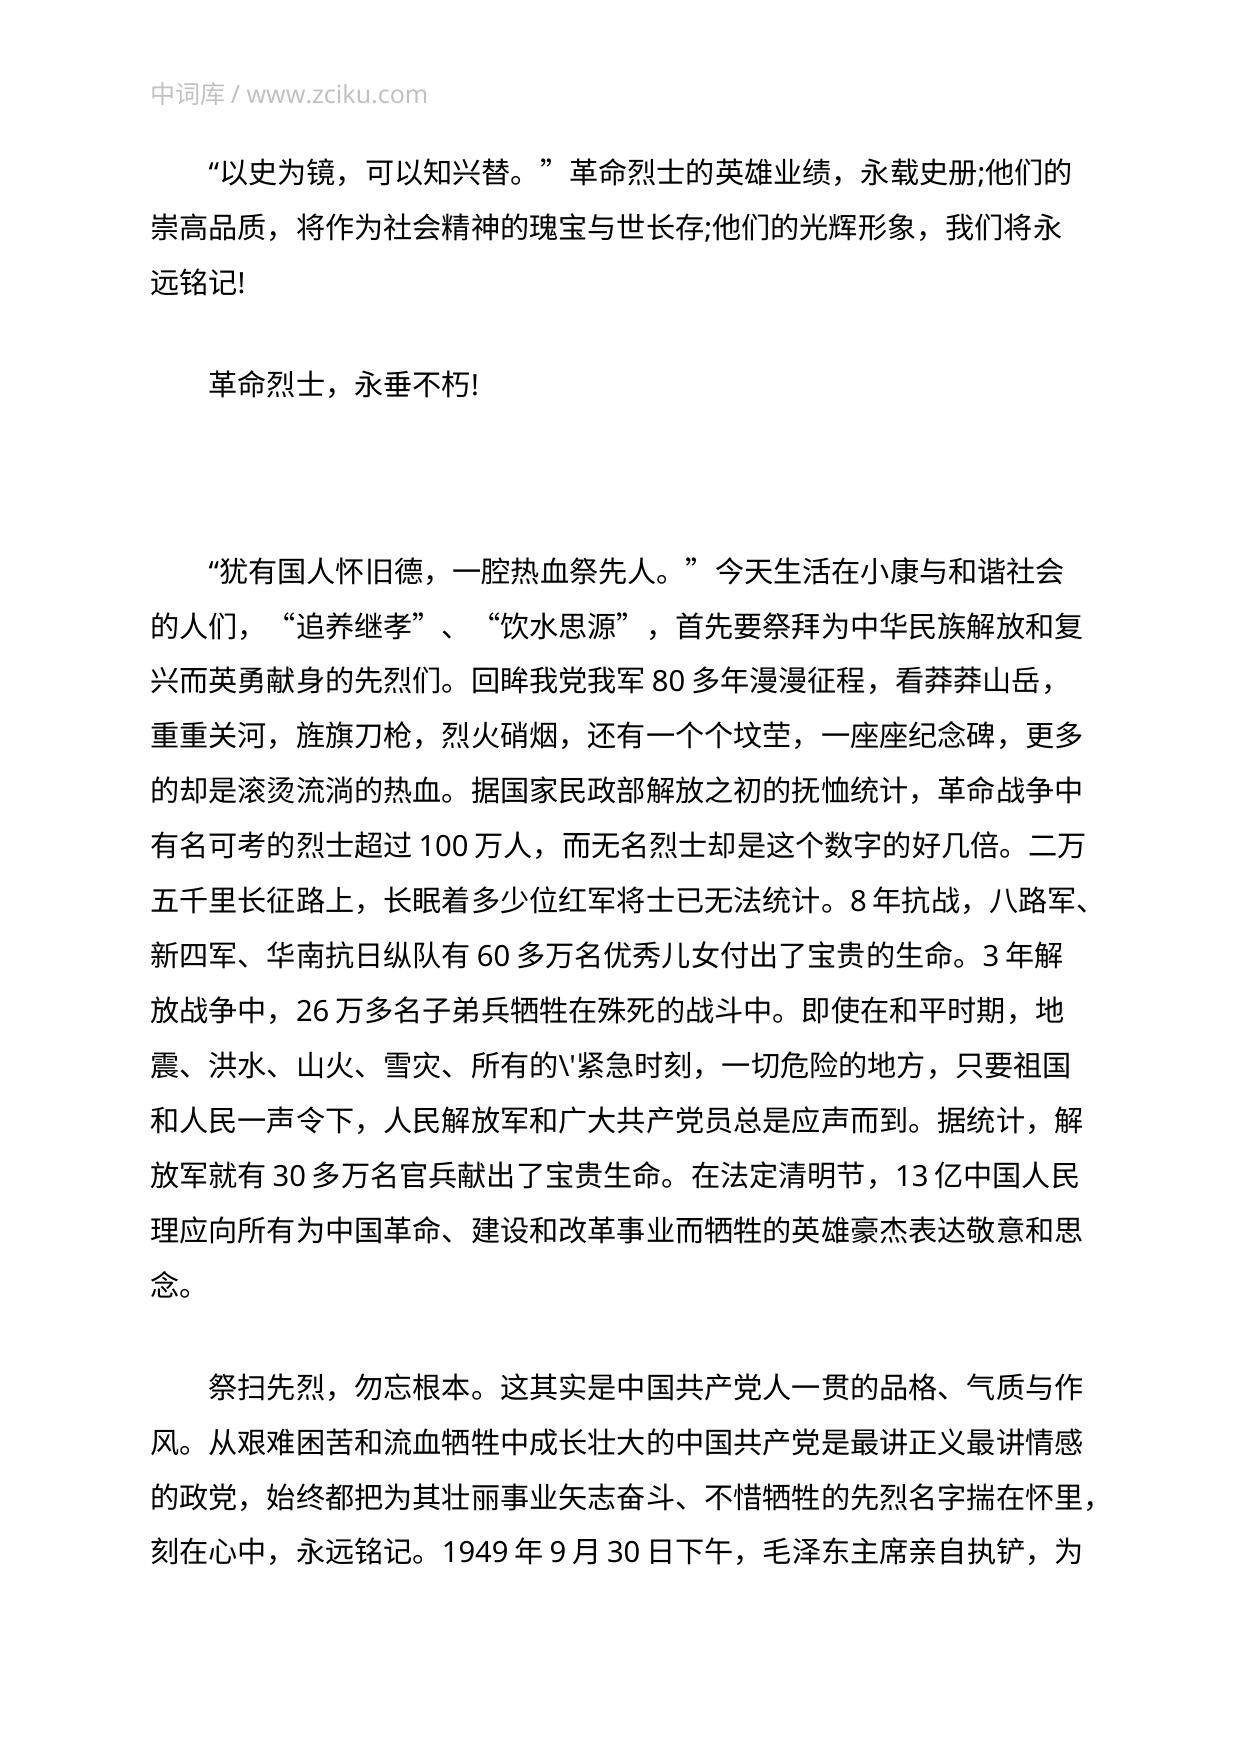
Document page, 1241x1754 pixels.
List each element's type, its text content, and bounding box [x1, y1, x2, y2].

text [150, 1364, 1090, 1571]
text 革命烈士，永垂不朽! [150, 362, 1090, 404]
text “以史为镜，可以知兴替。”革命烈士的英雄业绩，永载史册;他们的崇高品质，将作为社会精神的瑰宝与世长存;他们的光辉形象，我们将永远铭记! [150, 150, 1090, 302]
text “犹有国人怀旧德，一腔热血祭先人。”今天生活在小康与和谐社会的人们，“追养继孝”、“饮水思源”，首先要祭拜为中华民族解放和复兴而英勇献身的先烈们。回眸我党我军80多年漫漫征程，看莽莽山岳，重重关河，旌旗刀枪，烈火硝烟，还有一个个坟茔，一座座纪念碑，更多的却是滚烫流淌的热血。据国家民政部解放之初的抚恤统计，革命战争中有名可考的烈士超过100万人，而无名烈士却是这个数字的好几倍。二万五千里长征路上，长眠着多少位红军将士已无法统计。8年抗战，八路军、新四军、华南抗日纵队有60多万名优秀儿女付出了宝贵的生命。3年解放战争中，26万多名子弟兵牺牲在殊死的战斗中。即使在和平时期，地震、洪水、山火、雪灾、所有的\'紧急时刻，一切危险的地方，只要祖国和人民一声令下，人民解放军和广大共产党员总是应声而到。据统计，解放军就有30多万名官兵献出了宝贵生命。在法定清明节，13亿中国人民理应向所有为中国革命、建设和改革事业而牺牲的英雄豪杰表达敬意和思念。 [150, 548, 1090, 1305]
